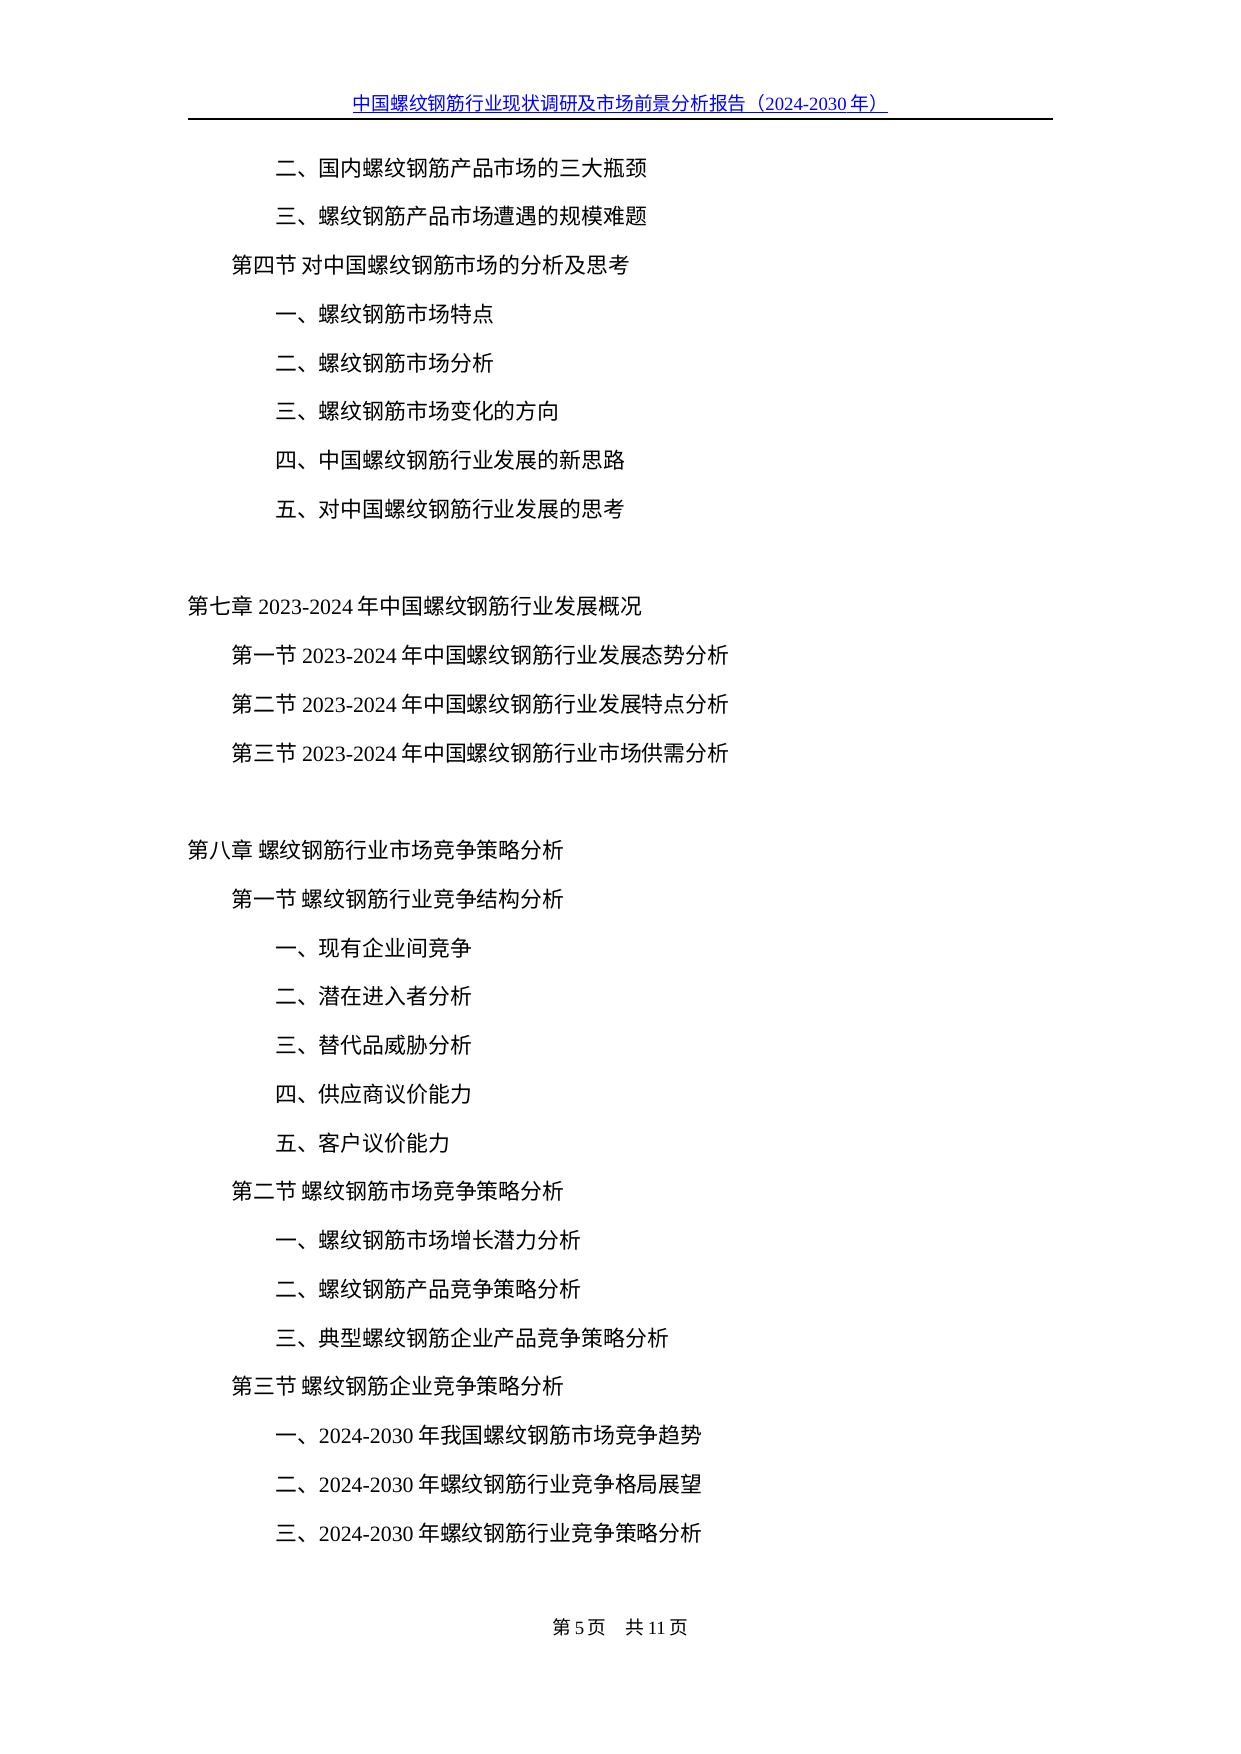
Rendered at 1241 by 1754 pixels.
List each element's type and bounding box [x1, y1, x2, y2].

text [187, 150, 1053, 1548]
